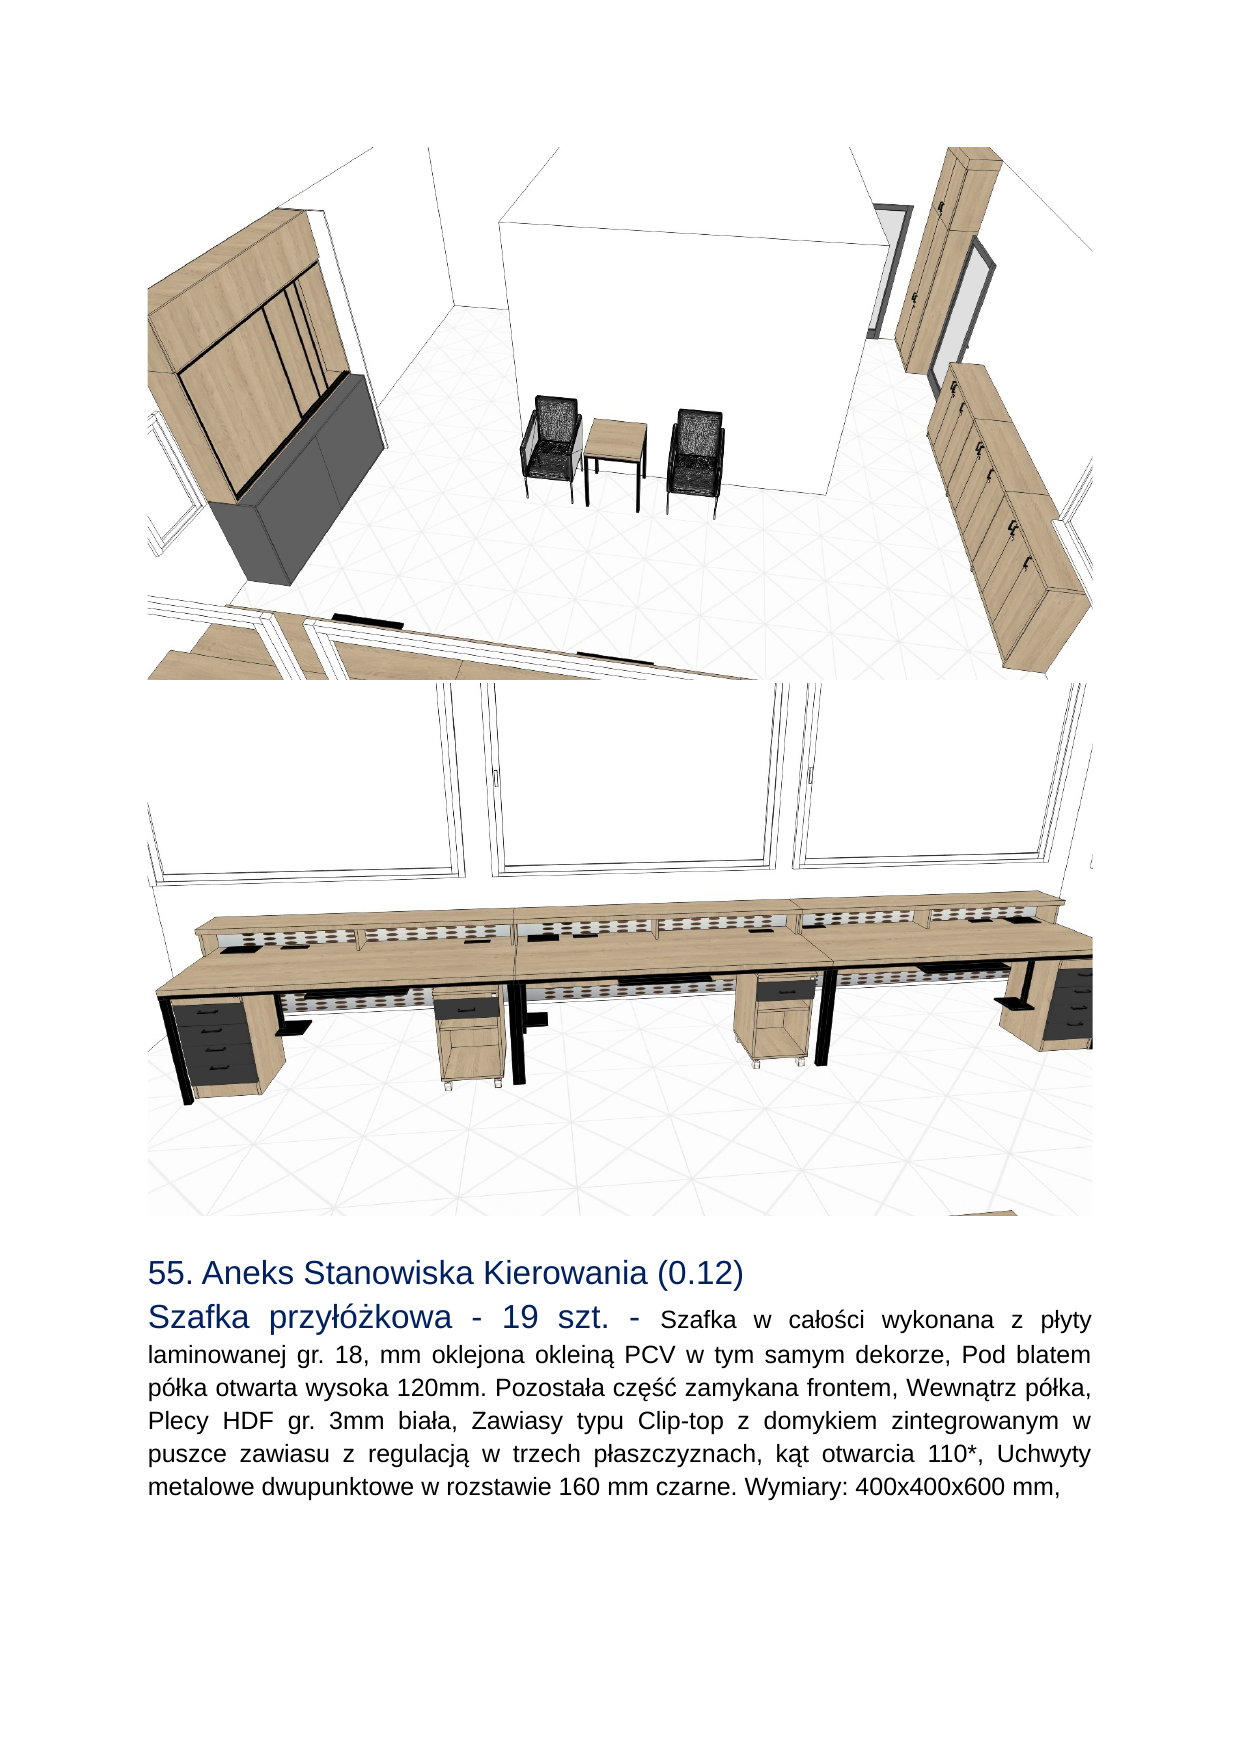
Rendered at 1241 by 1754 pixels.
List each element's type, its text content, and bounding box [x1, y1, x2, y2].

picture [147, 147, 1093, 680]
picture [147, 683, 1093, 1216]
text Szafka przyłóżkowa - 19 szt. - Szafka w całości wykonana z płyty laminowanej gr. 18, mm oklejona okleiną PCV w tym samym dekorze, Pod blatem półka otwarta wysoka 120mm. Pozostała część zamykana frontem, Wewnątrz półka, Plecy HDF gr. 3mm biała, Zawiasy typu Clip-top z domykiem zintegrowanym w puszce zawiasu z regulacją w trzech płaszczyznach, kąt otwarcia 110*, Uchwyty metalowe dwupunktowe w rozstawie 160 mm czarne. Wymiary: 400x400x600 mm, [148, 1297, 1093, 1501]
text 55. Aneks Stanowiska Kierowania (0.12) [148, 1253, 1093, 1292]
